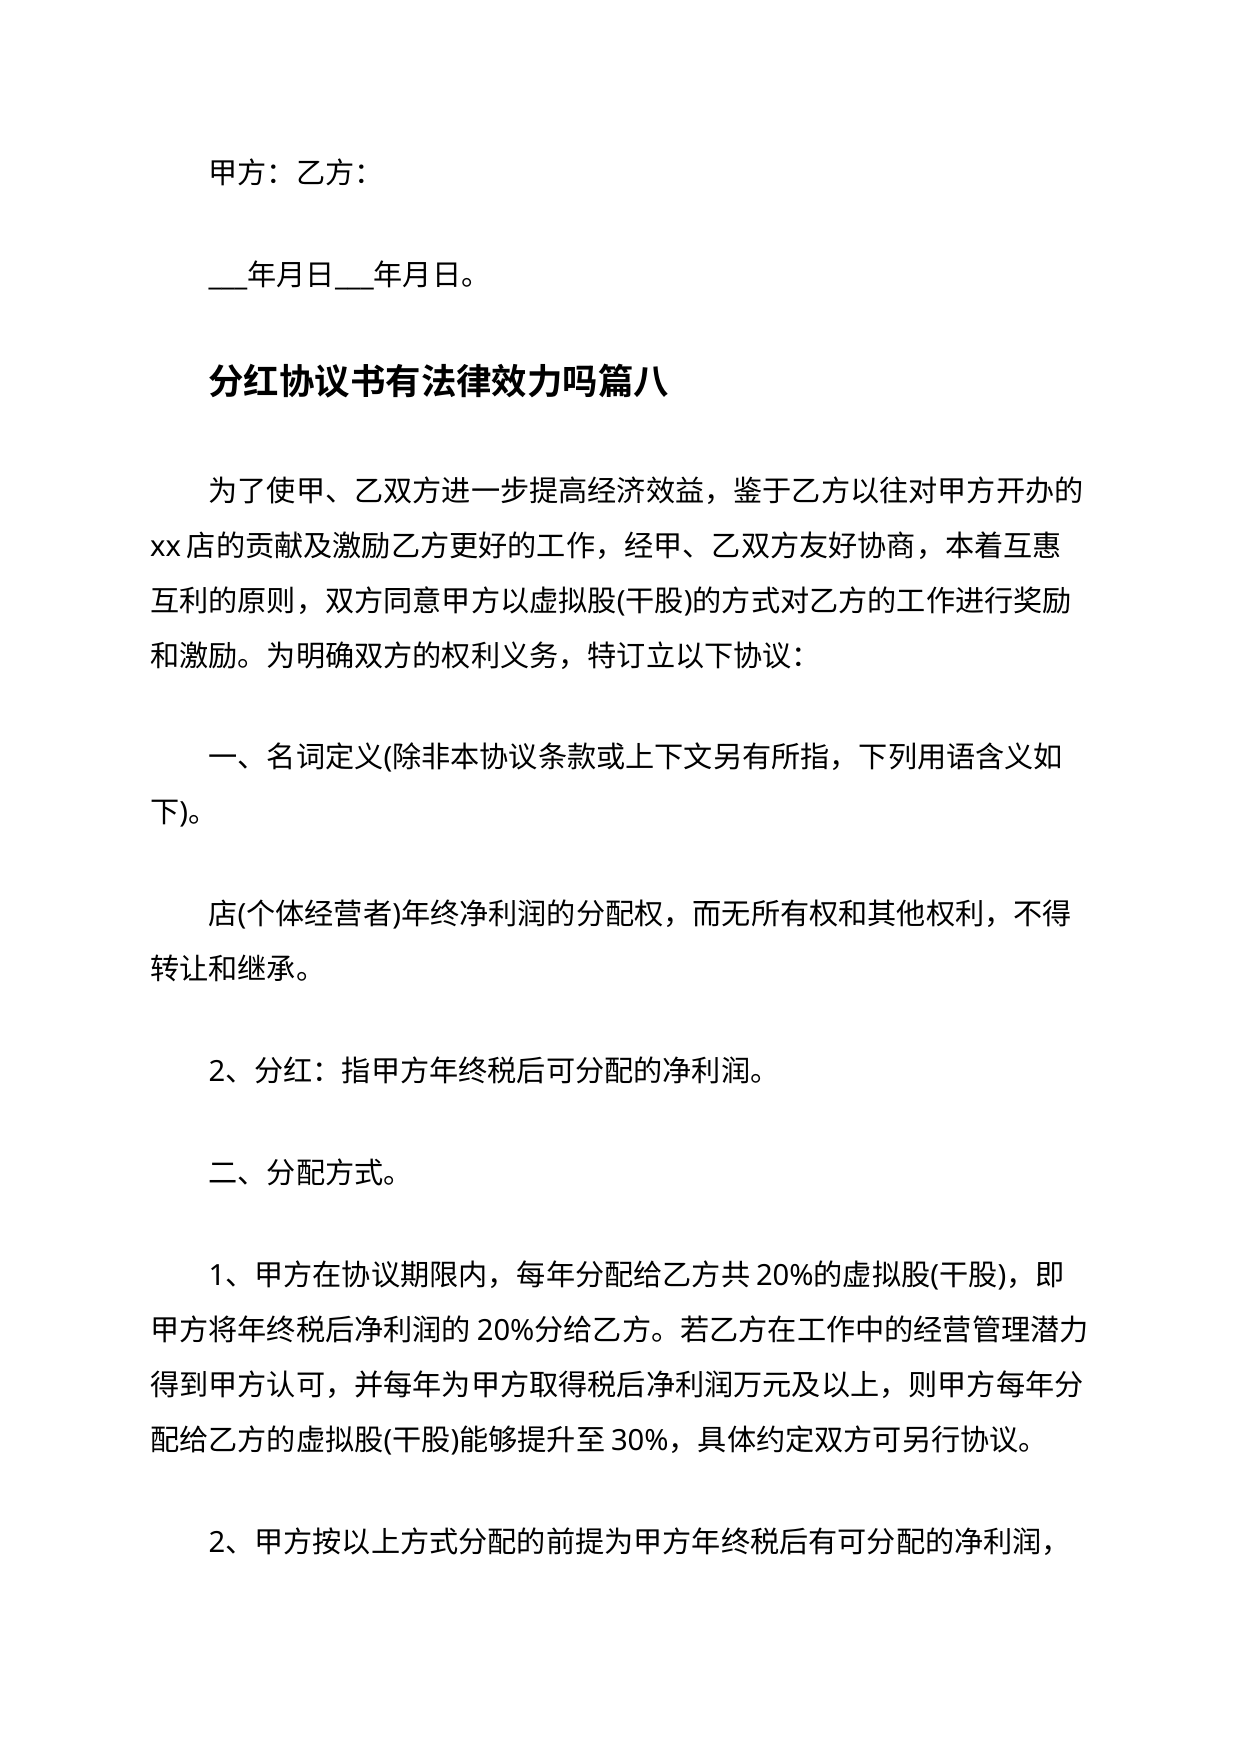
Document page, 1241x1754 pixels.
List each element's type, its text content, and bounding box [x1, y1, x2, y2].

text 分红协议书有法律效力吗篇八 [150, 354, 1090, 405]
text ___年月日___年月日。 [150, 252, 1090, 294]
text 甲方：乙方： [150, 150, 1090, 192]
text 2、分红：指甲方年终税后可分配的净利润。 [150, 1048, 1090, 1090]
text 店(个体经营者)年终净利润的分配权，而无所有权和其他权利，不得转让和继承。 [150, 891, 1090, 988]
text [150, 1518, 1090, 1561]
text 二、分配方式。 [150, 1149, 1090, 1192]
text 为了使甲、乙双方进一步提高经济效益，鉴于乙方以往对甲方开办的xx店的贡献及激励乙方更好的工作，经甲、乙双方友好协商，本着互惠互利的原则，双方同意甲方以虚拟股(干股)的方式对乙方的工作进行奖励和激励。为明确双方的权利义务，特订立以下协议： [150, 467, 1090, 674]
text 一、名词定义(除非本协议条款或上下文另有所指，下列用语含义如下)。 [150, 734, 1090, 831]
text 1、甲方在协议期限内，每年分配给乙方共20%的虚拟股(干股)，即甲方将年终税后净利润的20%分给乙方。若乙方在工作中的经营管理潜力得到甲方认可，并每年为甲方取得税后净利润万元及以上，则甲方每年分配给乙方的虚拟股(干股)能够提升至30%，具体约定双方可另行协议。 [150, 1251, 1090, 1459]
